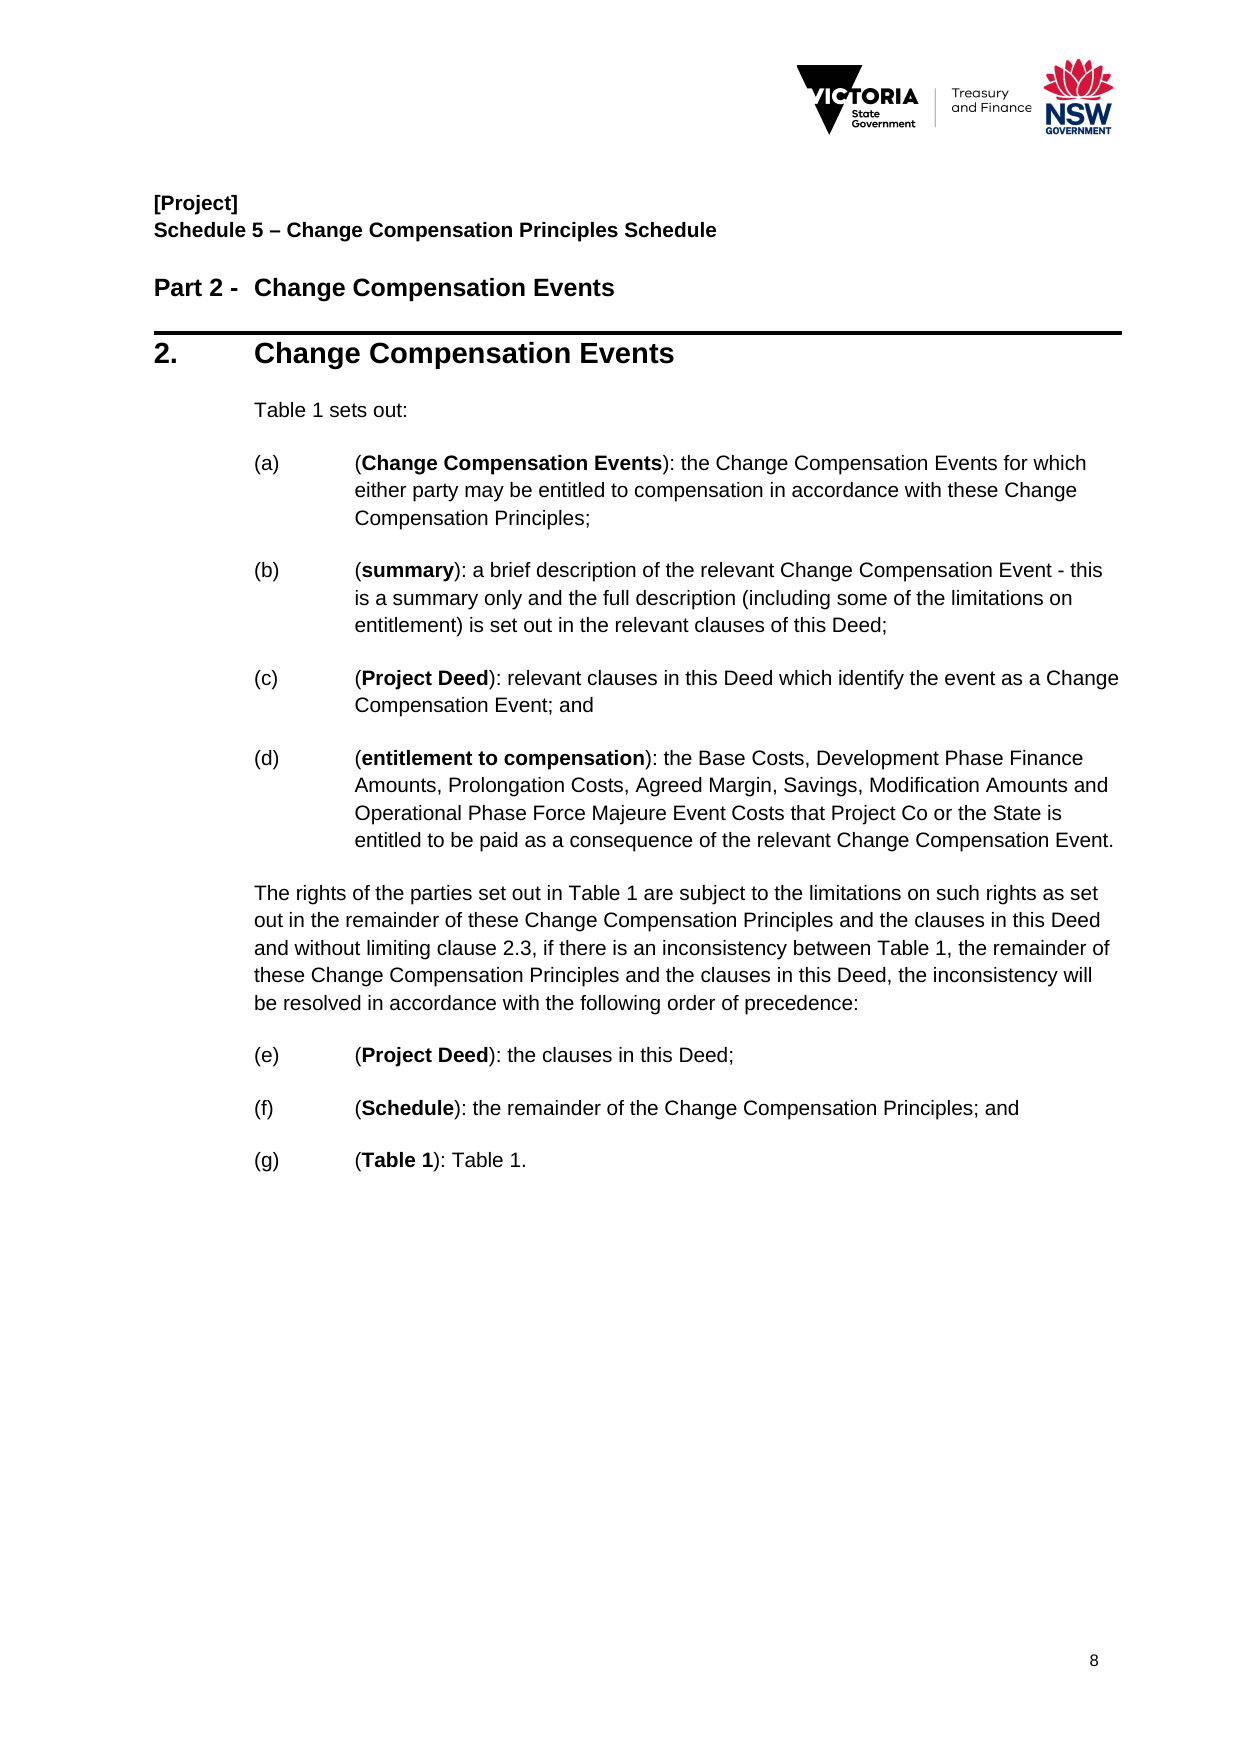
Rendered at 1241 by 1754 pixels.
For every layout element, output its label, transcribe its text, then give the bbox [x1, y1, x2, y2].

subtitle (Table 1): Table 1. [254, 1148, 1122, 1172]
text Table 1 sets out: [254, 398, 1122, 422]
picture [796, 65, 1032, 135]
text The rights of the parties set out in Table 1 are subject to the limitations on such rights as set out in the remainder of these Change Compensation Principles and the clauses in this Deed and without limiting clause 2.3, if there is an inconsistency between Table 1, the remainder of these Change Compensation Principles and the clauses in this Deed, the inconsistency will be resolved in accordance with the following order of precedence: [254, 881, 1122, 1014]
picture [1043, 59, 1114, 135]
subtitle (summary): a brief description of the relevant Change Compensation Event - this is a summary only and the full description (including some of the limitations on entitlement) is set out in the relevant clauses of this Deed; [254, 558, 1122, 637]
subtitle (Schedule): the remainder of the Change Compensation Principles; and [254, 1096, 1122, 1119]
subtitle (Project Deed): the clauses in this Deed; [254, 1043, 1122, 1067]
subtitle Change Compensation Events [153, 332, 1122, 370]
subtitle (Project Deed): relevant clauses in this Deed which identify the event as a Change Compensation Event; and [254, 666, 1122, 717]
subtitle (entitlement to compensation): the Base Costs, Development Phase Finance Amounts, Prolongation Costs, Agreed Margin, Savings, Modification Amounts and Operational Phase Force Majeure Event Costs that Project Co or the State is entitled to be paid as a consequence of the relevant Change Compensation Event. [254, 746, 1122, 852]
subtitle Part 2 - Change Compensation Events [153, 273, 1122, 302]
subtitle (Change Compensation Events): the Change Compensation Events for which either party may be entitled to compensation in accordance with these Change Compensation Principles; [254, 451, 1122, 529]
